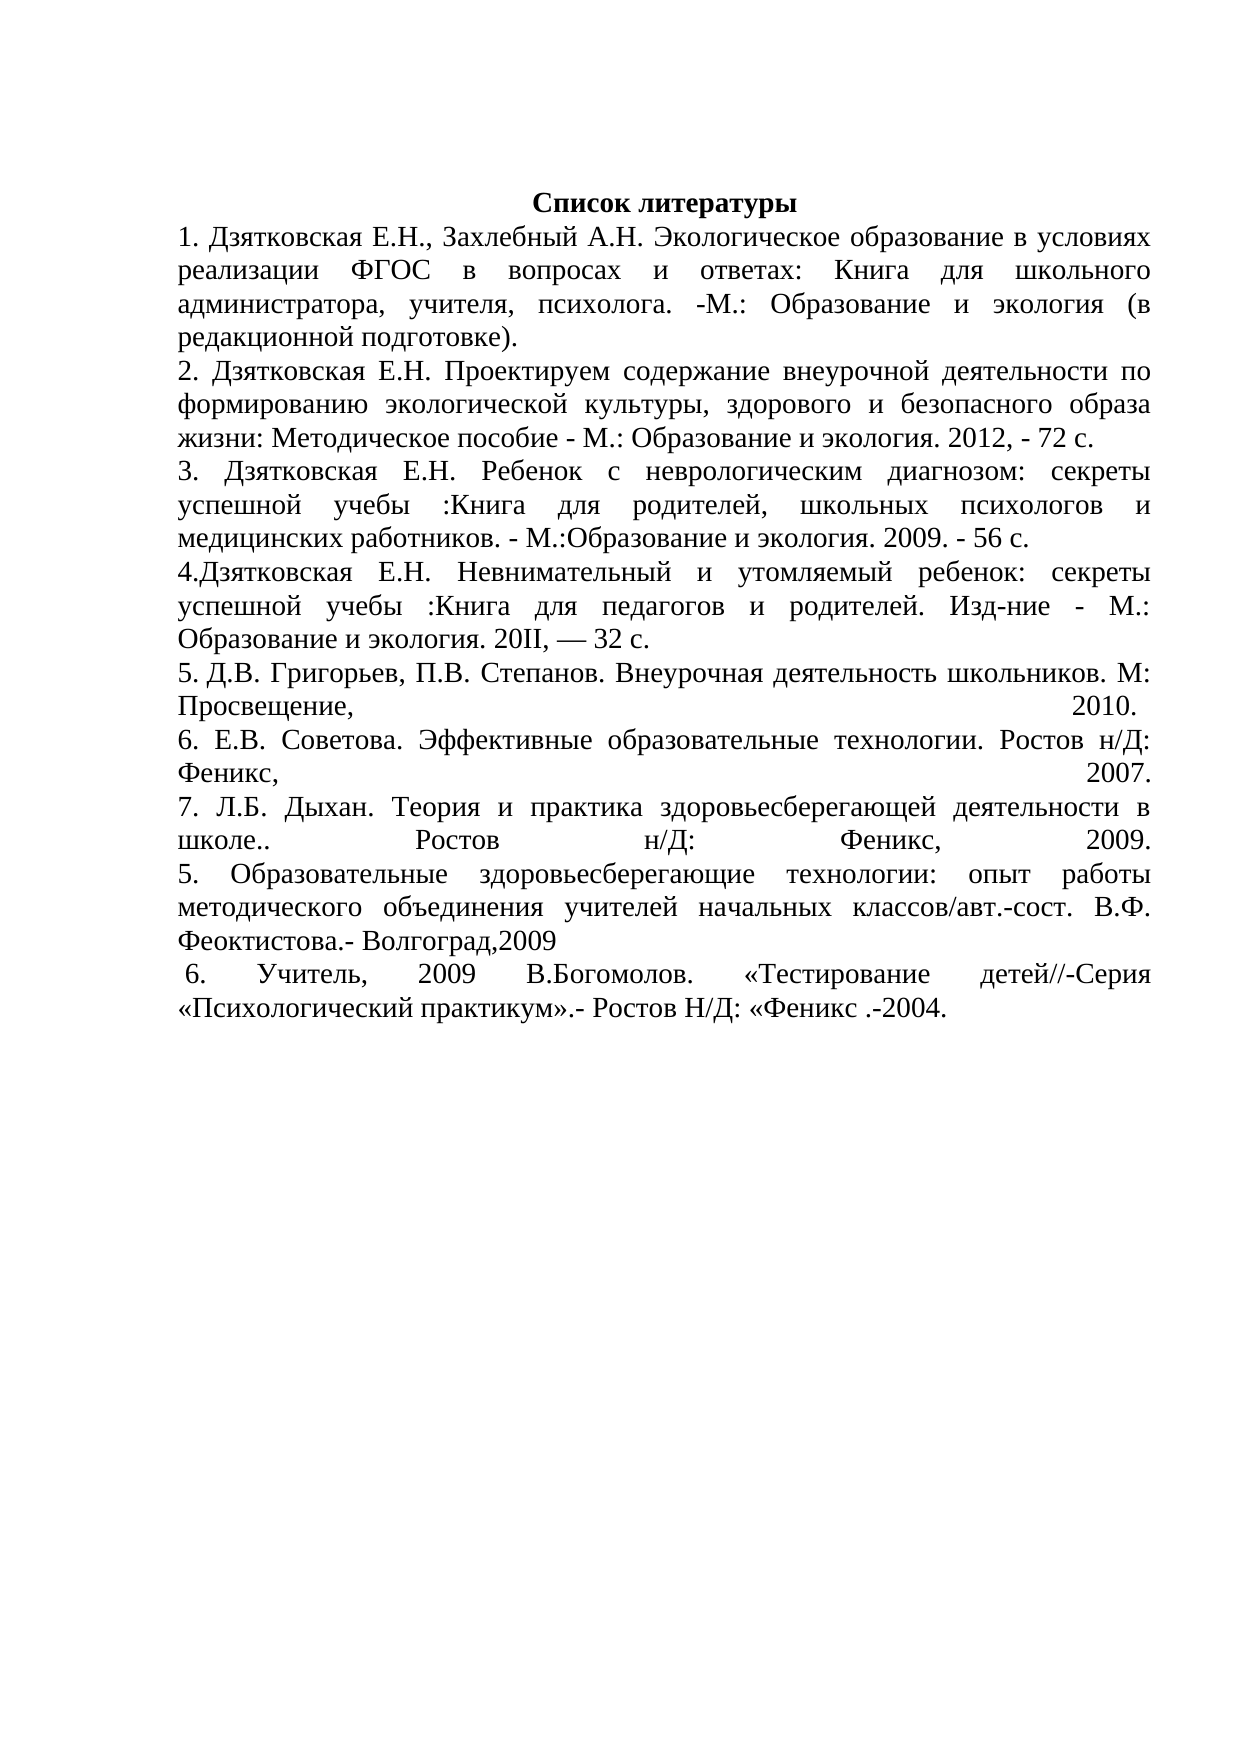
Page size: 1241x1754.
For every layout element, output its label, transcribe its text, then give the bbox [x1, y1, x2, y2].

text Список литературы [177, 185, 1152, 219]
text 5. Д.В. Григорьев, П.В. Степанов. Внеурочная деятельность школьников. М: Просвещение, 2010. 6. Е.В. Советова. Эффективные образовательные технологии. Ростов н/Д: Феникс, 2007. 7. Л.Б. Дыхан. Теория и практика здоровьесберегающей деятельности в школе.. Ростов н/Д: Феникс, 2009. 5. Образовательные здоровьесберегающие технологии: опыт работы методического объединения учителей начальных классов/авт.-сост. В.Ф. Феоктистова.- Волгоград,2009 [177, 655, 1152, 957]
text 6. Учитель, 2009 В.Богомолов. «Тестирование детей//-Серия «Психологический практикум».- Ростов Н/Д: «Феникс .-2004. [177, 957, 1152, 1024]
text 3. Дзятковская Е.Н. Ребенок с неврологическим диагнозом: секреты успешной учебы :Книга для родителей, школьных психологов и медицинских работников. - М.:Образование и экология. 2009. - 56 с. [177, 453, 1152, 554]
text 4.Дзятковская Е.Н. Невнимательный и утомляемый ребенок: секреты успешной учебы :Книга для педагогов и родителей. Изд-ние - М.: Образование и экология. 20II, — 32 с. [177, 554, 1152, 655]
text 2. Дзятковская Е.Н. Проектируем содержание внеурочной деятельности по формированию экологической культуры, здорового и безопасного образа жизни: Методическое пособие - М.: Образование и экология. 2012, - 72 с. [177, 353, 1152, 453]
text 1. Дзятковская Е.Н., Захлебный А.Н. Экологическое образование в условиях реализации ФГОС в вопросах и ответах: Книга для школьного администратора, учителя, психолога. -М.: Образование и экология (в редакционной подготовке). [177, 219, 1152, 353]
